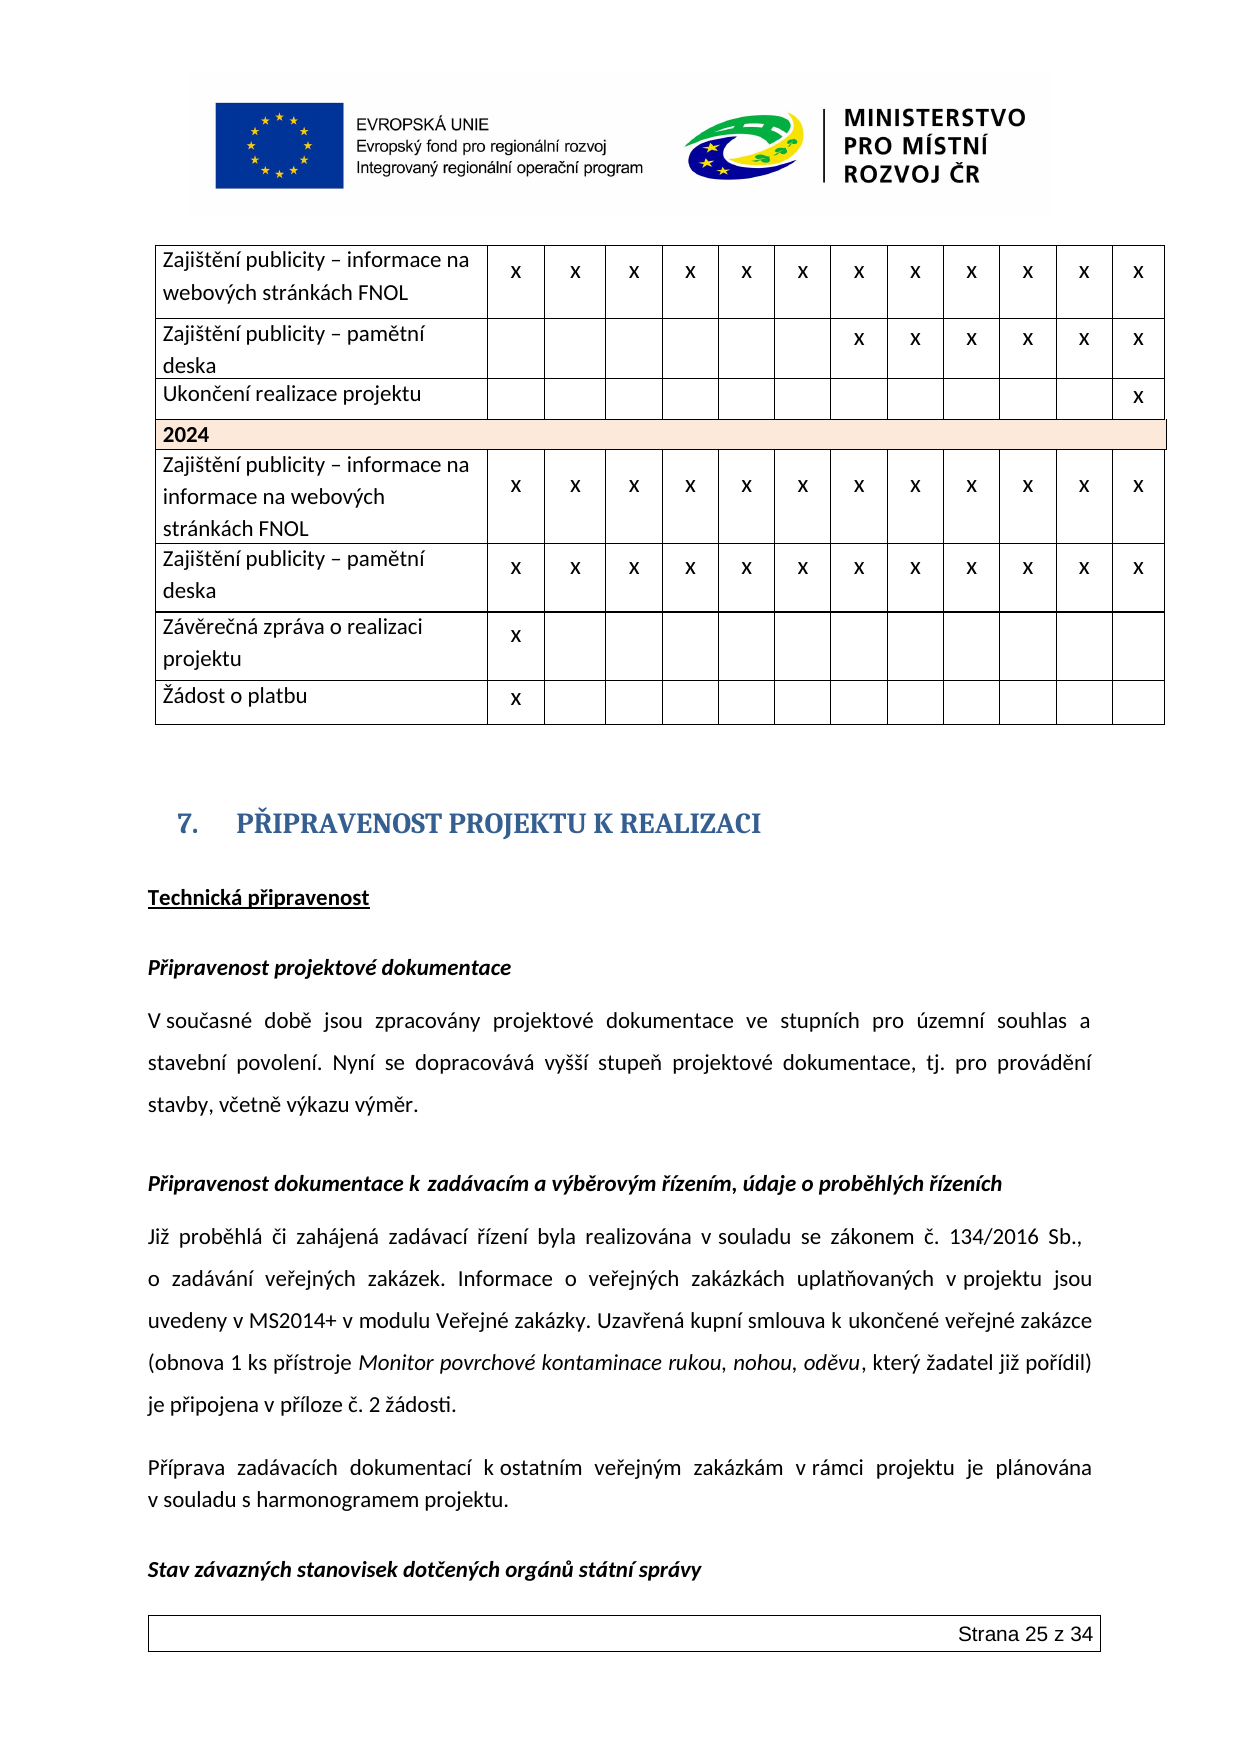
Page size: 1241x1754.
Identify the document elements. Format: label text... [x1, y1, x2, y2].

table_cell [545, 319, 605, 378]
table_cell [831, 613, 887, 680]
table_cell [1000, 379, 1056, 419]
table_cell Zajištění publicity – pamětní deska [156, 319, 487, 378]
table_cell x [606, 246, 662, 318]
table_cell x [488, 450, 544, 543]
table_cell x [888, 246, 943, 318]
table_cell x [888, 319, 943, 378]
table_cell x [663, 450, 718, 543]
table_cell [944, 681, 999, 724]
table_cell [719, 319, 774, 378]
table_cell [606, 613, 662, 680]
table_cell x [488, 681, 544, 724]
table_cell [1057, 379, 1112, 419]
table_cell x [831, 246, 887, 318]
table_cell x [775, 246, 830, 318]
table_cell [663, 613, 718, 680]
table_cell x [1113, 246, 1164, 318]
table_cell x [1113, 544, 1164, 611]
table_cell x [545, 544, 605, 611]
table_cell [831, 681, 887, 724]
table_cell [1113, 613, 1164, 680]
table_cell [663, 379, 718, 419]
picture [187, 73, 1053, 217]
table_cell x [1000, 246, 1056, 318]
table_cell [888, 681, 943, 724]
table_cell x [1000, 319, 1056, 378]
table_cell [888, 613, 943, 680]
table_cell x [663, 246, 718, 318]
table_cell x [1057, 544, 1112, 611]
text Připravenost projektové dokumentace [148, 953, 1093, 981]
table_cell x [545, 246, 605, 318]
table_cell x [775, 450, 830, 543]
table_cell [775, 319, 830, 378]
table_cell x [719, 246, 774, 318]
table_cell x [719, 544, 774, 611]
table_cell x [663, 544, 718, 611]
text Připravenost dokumentace k zadávacím a výběrovým řízením, údaje o proběhlých řízeních [148, 1169, 1093, 1197]
table_cell [1000, 613, 1056, 680]
table_cell [775, 613, 830, 680]
table_cell Ukončení realizace projektu [156, 379, 487, 419]
table_cell Zajištění publicity – pamětní deska [156, 544, 487, 611]
table_cell [606, 681, 662, 724]
text V současné době jsou zpracovány projektové dokumentace ve stupních pro územní souhlas a stavební povolení. Nyní se dopracovává vyšší stupeň projektové dokumentace, tj. pro provádění stavby, včetně výkazu výměr. [148, 1006, 1093, 1118]
table_cell [488, 379, 544, 419]
table_cell x [888, 544, 943, 611]
table_cell [944, 613, 999, 680]
table_cell [1000, 681, 1056, 724]
table_cell x [488, 613, 544, 680]
table_cell [488, 319, 544, 378]
table_cell [944, 379, 999, 419]
table_cell x [831, 319, 887, 378]
table_cell [663, 319, 718, 378]
table_cell Zajištění publicity – informace na webových stránkách FNOL [156, 246, 487, 318]
table_cell [775, 379, 830, 419]
table_cell x [1000, 544, 1056, 611]
table_cell [545, 681, 605, 724]
table_cell x [944, 319, 999, 378]
table_cell x [944, 450, 999, 543]
table_cell [831, 379, 887, 419]
text Technická připravenost [148, 883, 1093, 911]
table_cell x [606, 450, 662, 543]
table_cell x [1113, 379, 1164, 419]
table_cell [1113, 681, 1164, 724]
table_cell [775, 681, 830, 724]
table_cell x [1000, 450, 1056, 543]
table_cell [606, 379, 662, 419]
table_cell x [488, 246, 544, 318]
table_cell x [1113, 319, 1164, 378]
table_cell Závěrečná zpráva o realizaci projektu [156, 613, 487, 680]
table_cell x [1057, 246, 1112, 318]
table_cell x [1057, 319, 1112, 378]
table_cell [1057, 681, 1112, 724]
table_cell x [944, 246, 999, 318]
table_cell x [888, 450, 943, 543]
table_cell x [606, 544, 662, 611]
table_cell x [944, 544, 999, 611]
table_cell Žádost o platbu [156, 681, 487, 724]
table_cell [719, 613, 774, 680]
table_cell x [488, 544, 544, 611]
table_cell x [831, 544, 887, 611]
table_cell [1057, 613, 1112, 680]
table_cell x [775, 544, 830, 611]
table_cell x [831, 450, 887, 543]
table_cell [606, 319, 662, 378]
text Již proběhlá či zahájená zadávací řízení byla realizována v souladu se zákonem č. 134/2016 Sb., o zadávání veřejných zakázek. Informace o veřejných zakázkách uplatňovaných v projektu jsou uvedeny v MS2014+ v modulu Veřejné zakázky. Uzavřená kupní smlouva k ukončené veřejné zakázce (obnova 1 ks přístroje Monitor povrchové kontaminace rukou, nohou, oděvu, který žadatel již pořídil) je připojena v příloze č. 2 žádosti. [148, 1222, 1093, 1418]
text Stav závazných stanovisek dotčených orgánů státní správy [148, 1555, 1093, 1583]
table_cell [888, 379, 943, 419]
table_cell 2024 [156, 419, 1166, 449]
table_cell [663, 681, 718, 724]
table_cell x [545, 450, 605, 543]
table_cell x [719, 450, 774, 543]
table_cell [719, 379, 774, 419]
table_cell x [1113, 450, 1164, 543]
table_cell [545, 379, 605, 419]
table_cell [719, 681, 774, 724]
subtitle PŘIPRAVENOST PROJEKTU K REALIZACI [177, 807, 1093, 841]
table_cell Zajištění publicity – informace na informace na webových stránkách FNOL [156, 450, 487, 543]
table_cell x [1057, 450, 1112, 543]
table_cell [545, 613, 605, 680]
text Příprava zadávacích dokumentací k ostatním veřejným zakázkám v rámci projektu je plánována v souladu s harmonogramem projektu. [148, 1453, 1093, 1513]
